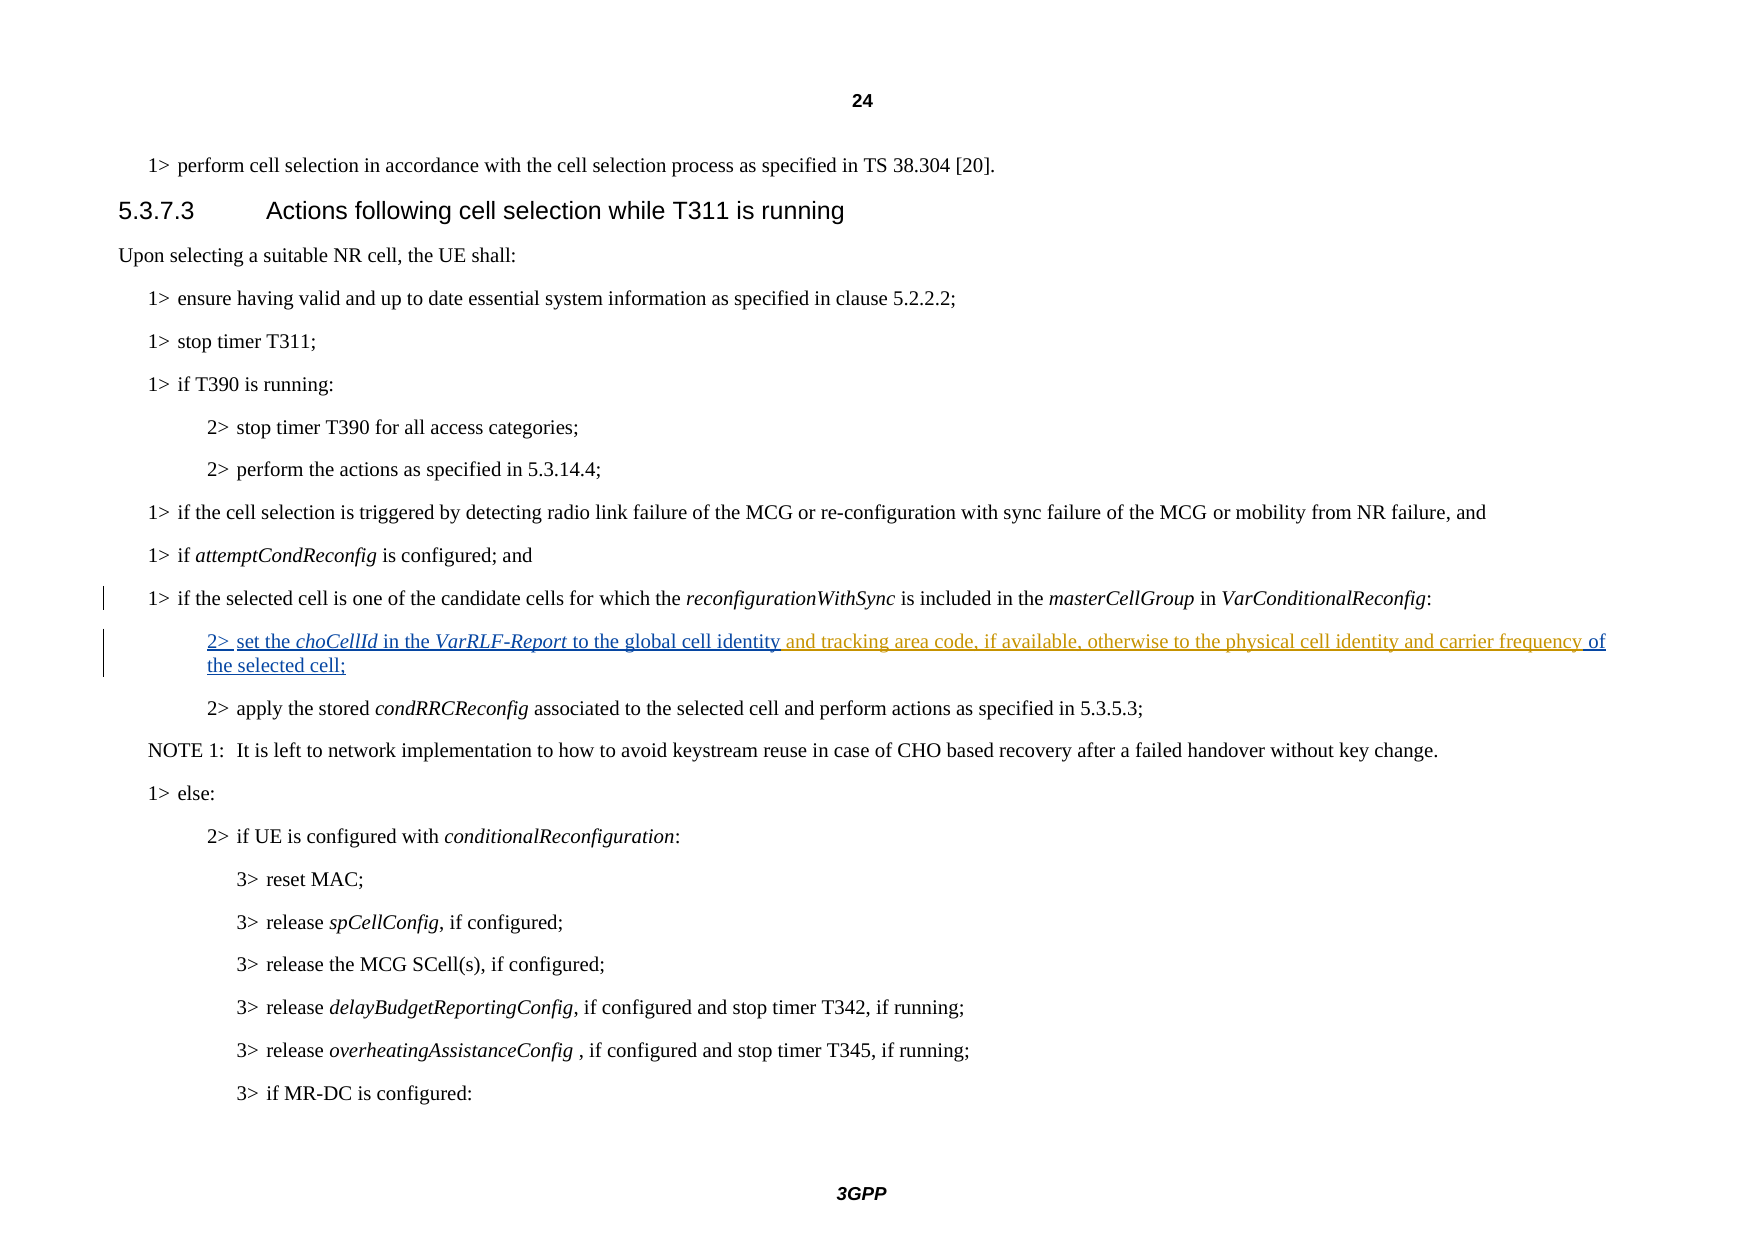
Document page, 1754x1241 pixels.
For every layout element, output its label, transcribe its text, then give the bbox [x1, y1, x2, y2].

text 3> release spCellConfig, if configured; [236, 909, 1606, 934]
text 2> stop timer T390 for all access categories; [207, 414, 1606, 439]
text 1> perform cell selection in accordance with the cell selection process as specified in TS 38.304 [20]. [148, 153, 1606, 177]
text NOTE 1: It is left to network implementation to how to avoid keystream reuse in case of CHO based recovery after a failed handover without key change. [148, 738, 1606, 762]
text 2> perform the actions as specified in 5.3.14.4; [207, 457, 1606, 481]
text 3> reset MAC; [236, 867, 1606, 891]
text 1> else: [148, 781, 1606, 805]
text 2> if UE is configured with conditionalReconfiguration: [207, 824, 1606, 848]
text 1> stop timer T311; [148, 329, 1606, 353]
text 3> if MR-DC is configured: [236, 1081, 1606, 1105]
text 1> if the selected cell is one of the candidate cells for which the reconfigurationWithSync is included in the masterCellGroup in VarConditionalReconfig: [148, 586, 1606, 610]
text 1> if attemptCondReconfig is configured; and [148, 543, 1606, 567]
text 3> release delayBudgetReportingConfig, if configured and stop timer T342, if running; [236, 995, 1606, 1019]
text 2> apply the stored condRRCReconfig associated to the selected cell and perform actions as specified in 5.3.5.3; [207, 696, 1606, 719]
text 1> if the cell selection is triggered by detecting radio link failure of the MCG or re-configuration with sync failure of the MCG or mobility from NR failure, and [148, 500, 1606, 524]
text Upon selecting a suitable NR cell, the UE shall: [118, 243, 1606, 267]
subtitle 5.3.7.3 Actions following cell selection while T311 is running [118, 196, 1606, 224]
text 3> release the MCG SCell(s), if configured; [236, 952, 1606, 976]
text 1> if T390 is running: [148, 372, 1606, 396]
text 1> ensure having valid and up to date essential system information as specified in clause 5.2.2.2; [148, 286, 1606, 310]
text 3> release overheatingAssistanceConfig , if configured and stop timer T345, if running; [236, 1038, 1606, 1062]
